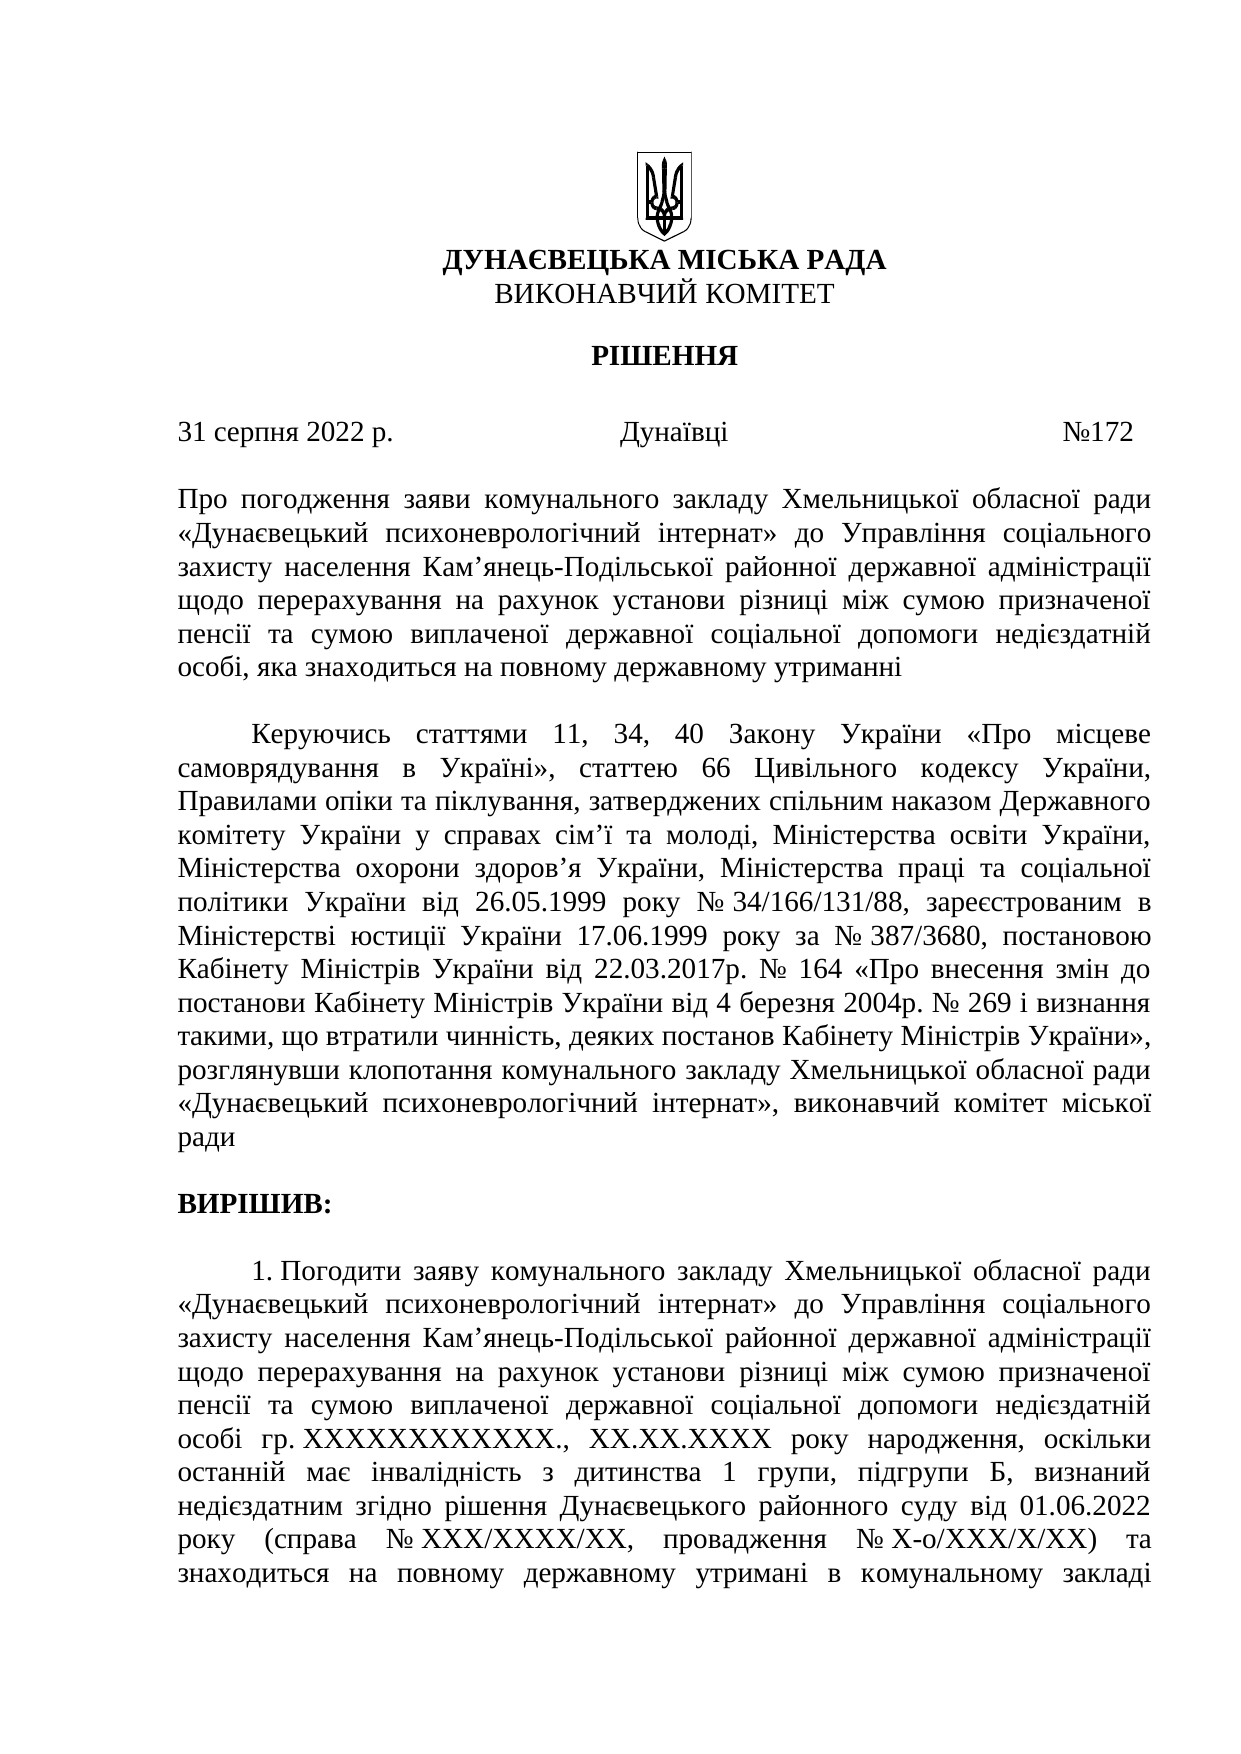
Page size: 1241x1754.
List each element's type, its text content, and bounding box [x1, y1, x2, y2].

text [177, 1253, 1152, 1588]
text Про погодження заяви комунального закладу Хмельницької обласної ради «Дунаєвецький психоневрологічний інтернат» до Управління соціального захисту населення Кам’янець-Подільської районної державної адміністрації щодо перерахування на рахунок установи різниці між сумою призначеної пенсії та сумою виплаченої державної соціальної допомоги недієздатній особі, яка знаходиться на повному державному утриманні [177, 482, 1152, 683]
text РІШЕННЯ [177, 338, 1152, 372]
text ДУНАЄВЕЦЬКА МІСЬКА РАДА [177, 242, 1152, 276]
text ВИРІШИВ: [177, 1186, 1152, 1219]
text ВИКОНАВЧИЙ КОМІТЕТ [177, 276, 1152, 309]
text 31 серпня 2022 р. Дунаївці №172 [177, 414, 1152, 448]
text Керуючись статтями 11, 34, 40 Закону України «Про місцеве самоврядування в Україні», статтею 66 Цивільного кодексу України, Правилами опіки та піклування, затверджених спільним наказом Державного комітету України у справах сім’ї та молоді, Міністерства освіти України, Міністерства охорони здоров’я України, Міністерства праці та соціальної політики України від 26.05.1999 року № 34/166/131/88, зареєстрованим в Міністерстві юстиції України 17.06.1999 року за № 387/3680, постановою Кабінету Міністрів України від 22.03.2017р. № 164 «Про внесення змін до постанови Кабінету Міністрів України від 4 березня 2004р. № 269 і визнання такими, що втратили чинність, деяких постанов Кабінету Міністрів України», розглянувши клопотання комунального закладу Хмельницької обласної ради «Дунаєвецький психоневрологічний інтернат», виконавчий комітет міської ради [177, 716, 1152, 1152]
